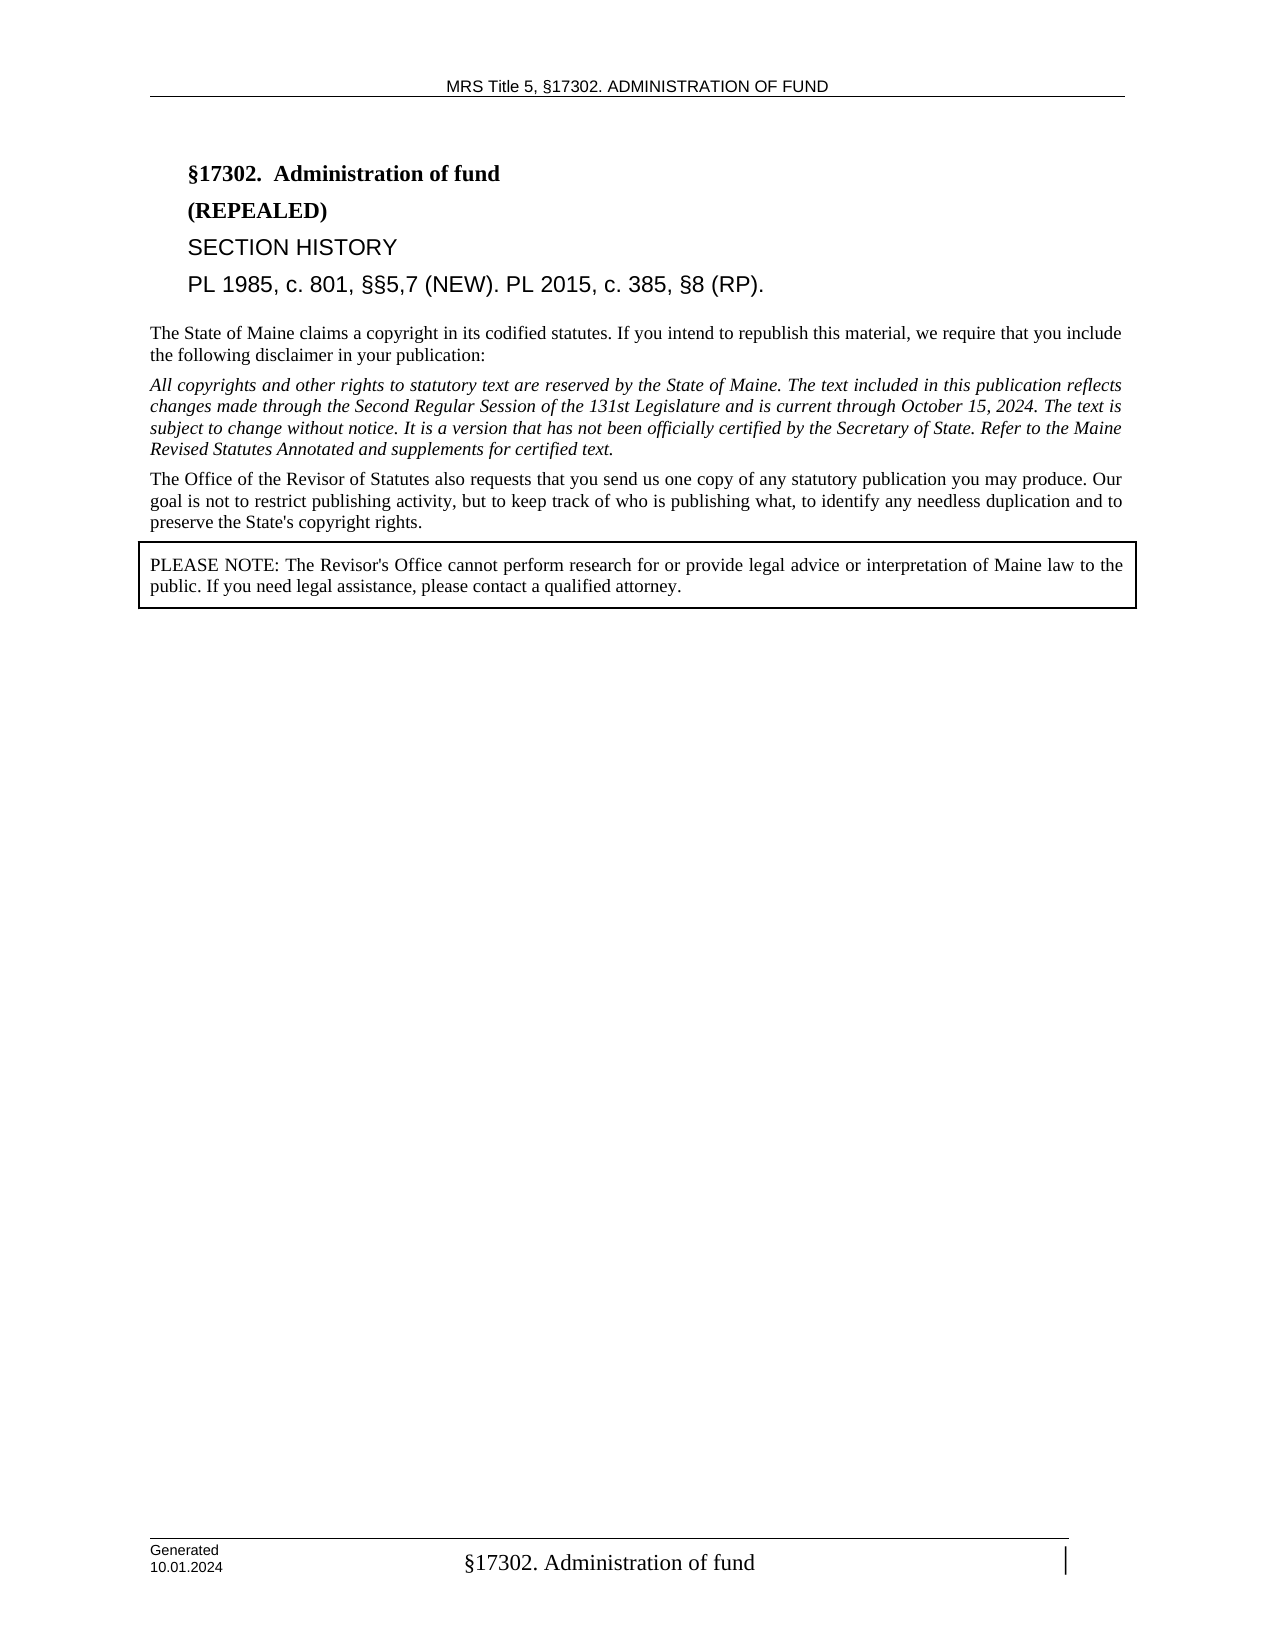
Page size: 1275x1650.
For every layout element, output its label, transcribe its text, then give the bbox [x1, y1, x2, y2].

text All copyrights and other rights to statutory text are reserved by the State of Maine. The text included in this publication reflects changes made through the Second Regular Session of the 131st Legislature and is current through October 15, 2024 . The text is subject to change without notice. It is a version that has not been officially certified by the Secretary of State. Refer to the Maine Revised Statutes Annotated and supplements for certified text. [150, 373, 1125, 460]
text §17302. Administration of fund [187, 160, 1125, 187]
text (REPEALED) [187, 197, 1125, 223]
text SECTION HISTORY [187, 234, 1125, 260]
text PLEASE NOTE: The Revisor's Office cannot perform research for or provide legal advice or interpretation of Maine law to the public. If you need legal assistance, please contact a qualified attorney. [140, 543, 1135, 607]
text PL 1985, c. 801, §§5,7 (NEW). PL 2015, c. 385, §8 (RP). [187, 271, 1125, 297]
text The Office of the Revisor of Statutes also requests that you send us one copy of any statutory publication you may produce. Our goal is not to restrict publishing activity, but to keep track of who is publishing what, to identify any needless duplication and to preserve the State's copyright rights. [150, 468, 1125, 533]
text The State of Maine claims a copyright in its codified statutes. If you intend to republish this material, we require that you include the following disclaimer in your publication: [150, 322, 1125, 365]
